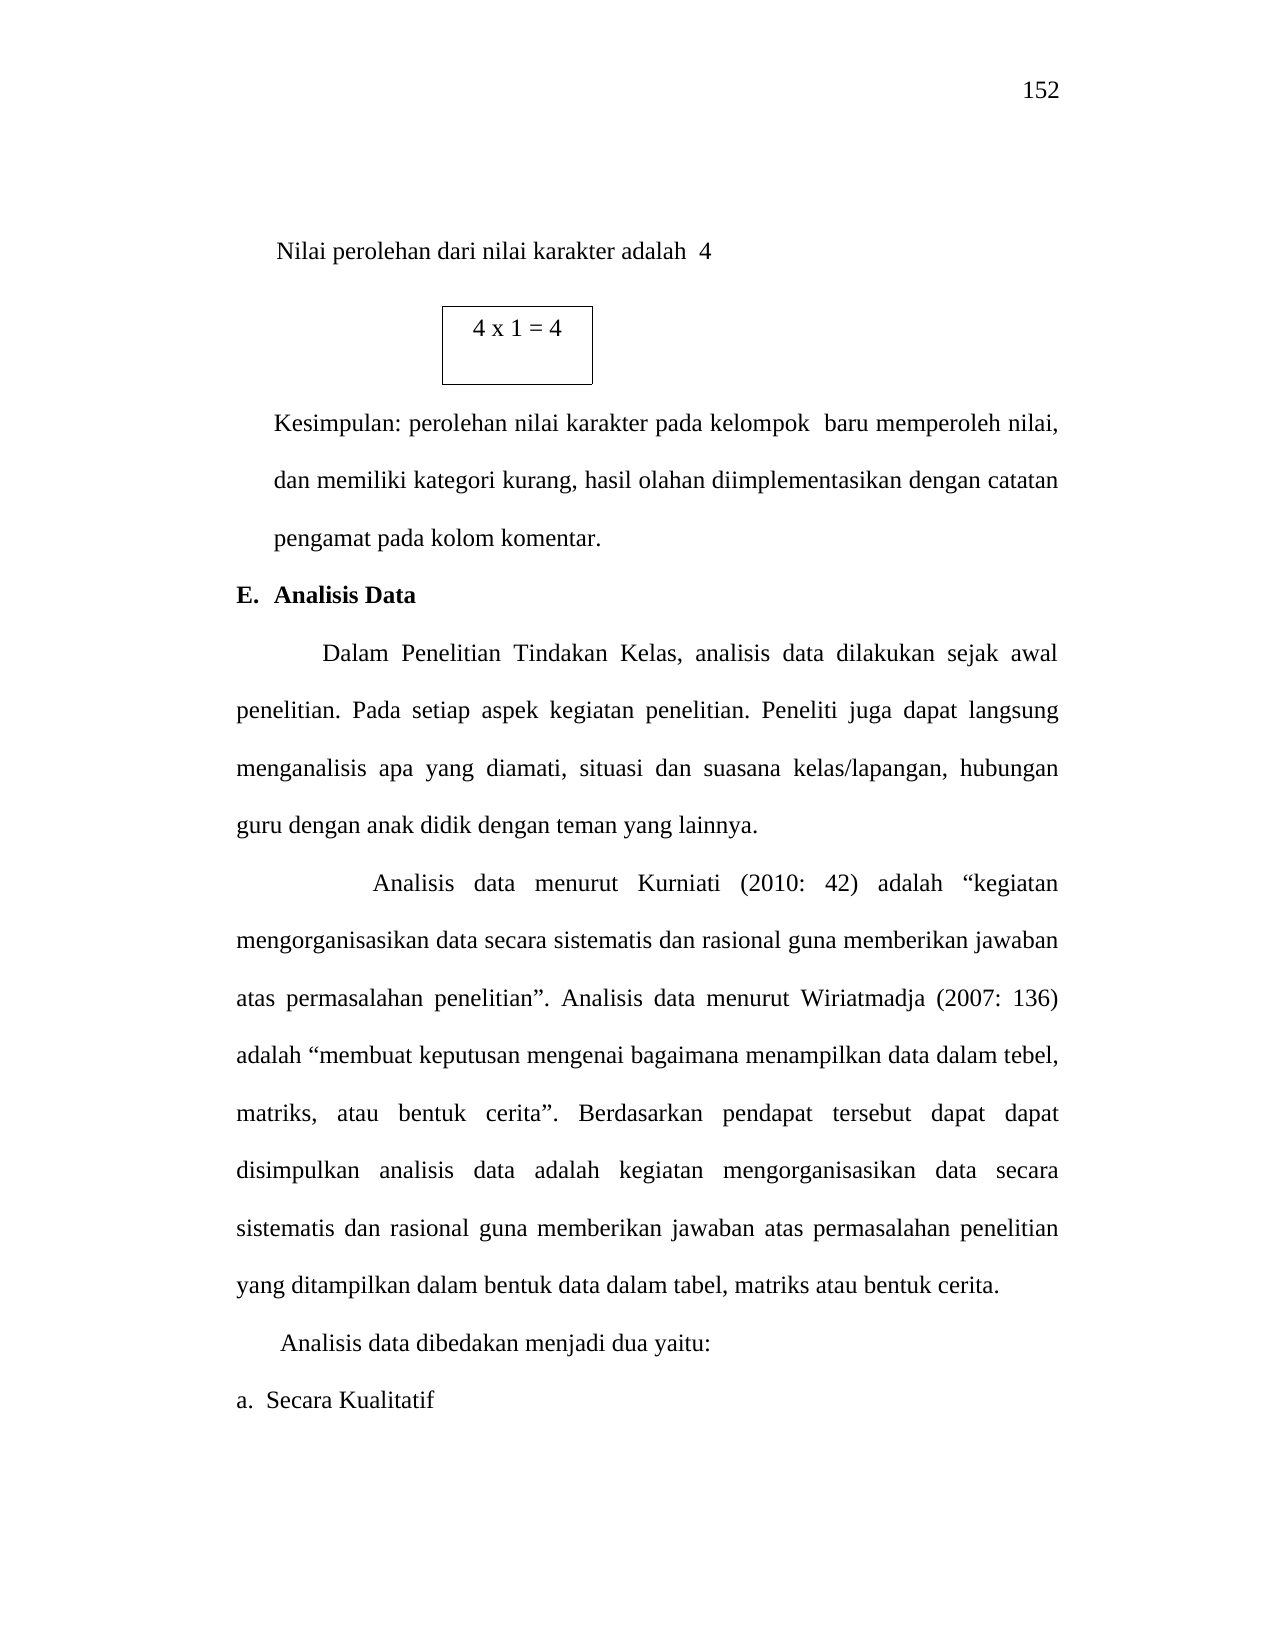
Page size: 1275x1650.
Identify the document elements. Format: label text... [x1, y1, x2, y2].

subtitle Analisis Data [236, 581, 1059, 609]
text Analisis data dibedakan menjadi dua yaitu: [236, 1328, 1059, 1357]
list Secara Kualitatif [236, 1386, 1059, 1414]
list Kesimpulan: perolehan nilai karakter pada kelompok baru memperoleh nilai, dan memiliki kategori kurang, hasil olahan diimplementasikan dengan catatan pengamat pada kolom komentar. [274, 408, 1059, 552]
text Analisis data menurut Kurniati (2010: 42) adalah “kegiatan mengorganisasikan data secara sistematis dan rasional guna memberikan jawaban atas permasalahan penelitian”. Analisis data menurut Wiriatmadja (2007: 136) adalah “membuat keputusan mengenai bagaimana menampilkan data dalam tebel, matriks, atau bentuk cerita”. Berdasarkan pendapat tersebut dapat dapat disimpulkan analisis data adalah kegiatan mengorganisasikan data secara sistematis dan rasional guna memberikan jawaban atas permasalahan penelitian yang ditampilkan dalam bentuk data dalam tabel, matriks atau bentuk cerita. [236, 868, 1059, 1299]
text Dalam Penelitian Tindakan Kelas, analisis data dilakukan sejak awal penelitian. Pada setiap aspek kegiatan penelitian. Peneliti juga dapat langsung menganalisis apa yang diamati, situasi dan suasana kelas/lapangan, hubungan guru dengan anak didik dengan teman yang lainnya. [236, 638, 1059, 839]
list Nilai perolehan dari nilai karakter adalah 4 [276, 236, 1059, 265]
